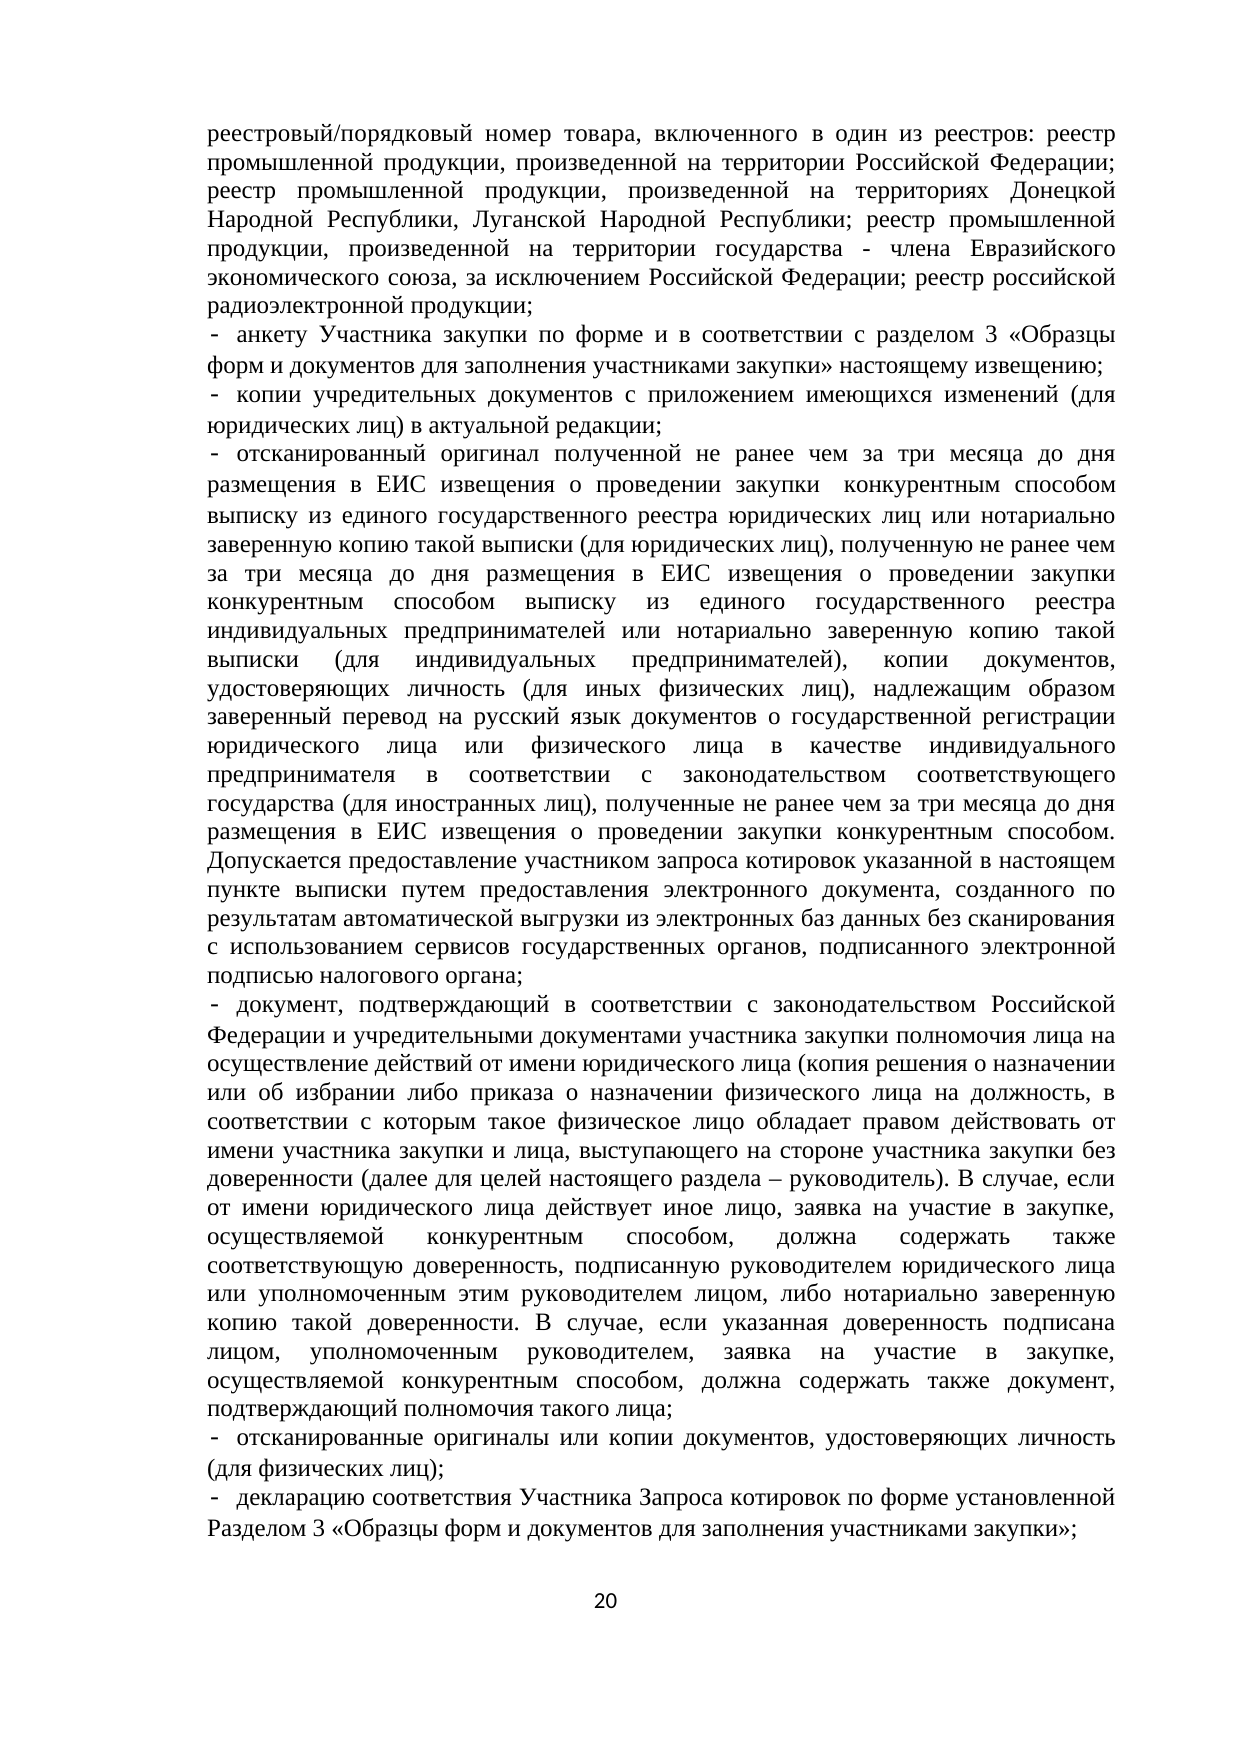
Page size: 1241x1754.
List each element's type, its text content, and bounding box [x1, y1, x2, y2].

list документ, подтверждающий в соответствии с законодательством Российской Федерации и учредительными документами участника закупки полномочия лица на осуществление действий от имени юридического лица (копия решения о назначении или об избрании либо приказа о назначении физического лица на должность, в соответствии с которым такое физическое лицо обладает правом действовать от имени участника закупки и лица, выступающего на стороне участника закупки без доверенности (далее для целей настоящего раздела – руководитель). В случае, если от имени юридического лица действует иное лицо, заявка на участие в закупке, осуществляемой конкурентным способом, должна содержать также соответствующую доверенность, подписанную руководителем юридического лица или уполномоченным этим руководителем лицом, либо нотариально заверенную копию такой доверенности. В случае, если указанная доверенность подписана лицом, уполномоченным руководителем, заявка на участие в закупке, осуществляемой конкурентным способом, должна содержать также документ, подтверждающий полномочия такого лица; [207, 989, 1116, 1422]
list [207, 118, 1116, 319]
list отсканированный оригинал полученной не ранее чем за три месяца до дня размещения в ЕИС извещения о проведении закупки конкурентным способом выписку из единого государственного реестра юридических лиц или нотариально заверенную копию такой выписки (для юридических лиц), полученную не ранее чем за три месяца до дня размещения в ЕИС извещения о проведении закупки конкурентным способом выписку из единого государственного реестра индивидуальных предпринимателей или нотариально заверенную копию такой выписки (для индивидуальных предпринимателей), копии документов, удостоверяющих личность (для иных физических лиц), надлежащим образом заверенный перевод на русский язык документов о государственной регистрации юридического лица или физического лица в качестве индивидуального предпринимателя в соответствии с законодательством соответствующего государства (для иностранных лиц), полученные не ранее чем за три месяца до дня размещения в ЕИС извещения о проведении закупки конкурентным способом. Допускается предоставление участником запроса котировок указанной в настоящем пункте выписки путем предоставления электронного документа, созданного по результатам автоматической выгрузки из электронных баз данных без сканирования с использованием сервисов государственных органов, подписанного электронной подписью налогового органа; [207, 438, 1116, 989]
list декларацию соответствия Участника Запроса котировок по форме установленной Разделом 3 «Образцы форм и документов для заполнения участниками закупки»; [207, 1482, 1116, 1541]
list копии учредительных документов с приложением имеющихся изменений (для юридических лиц) в актуальной редакции; [207, 379, 1116, 438]
list анкету Участника закупки по форме и в соответствии с разделом 3 «Образцы форм и документов для заполнения участниками закупки» настоящему извещению; [207, 319, 1116, 379]
list отсканированные оригиналы или копии документов, удостоверяющих личность (для физических лиц); [207, 1422, 1116, 1482]
